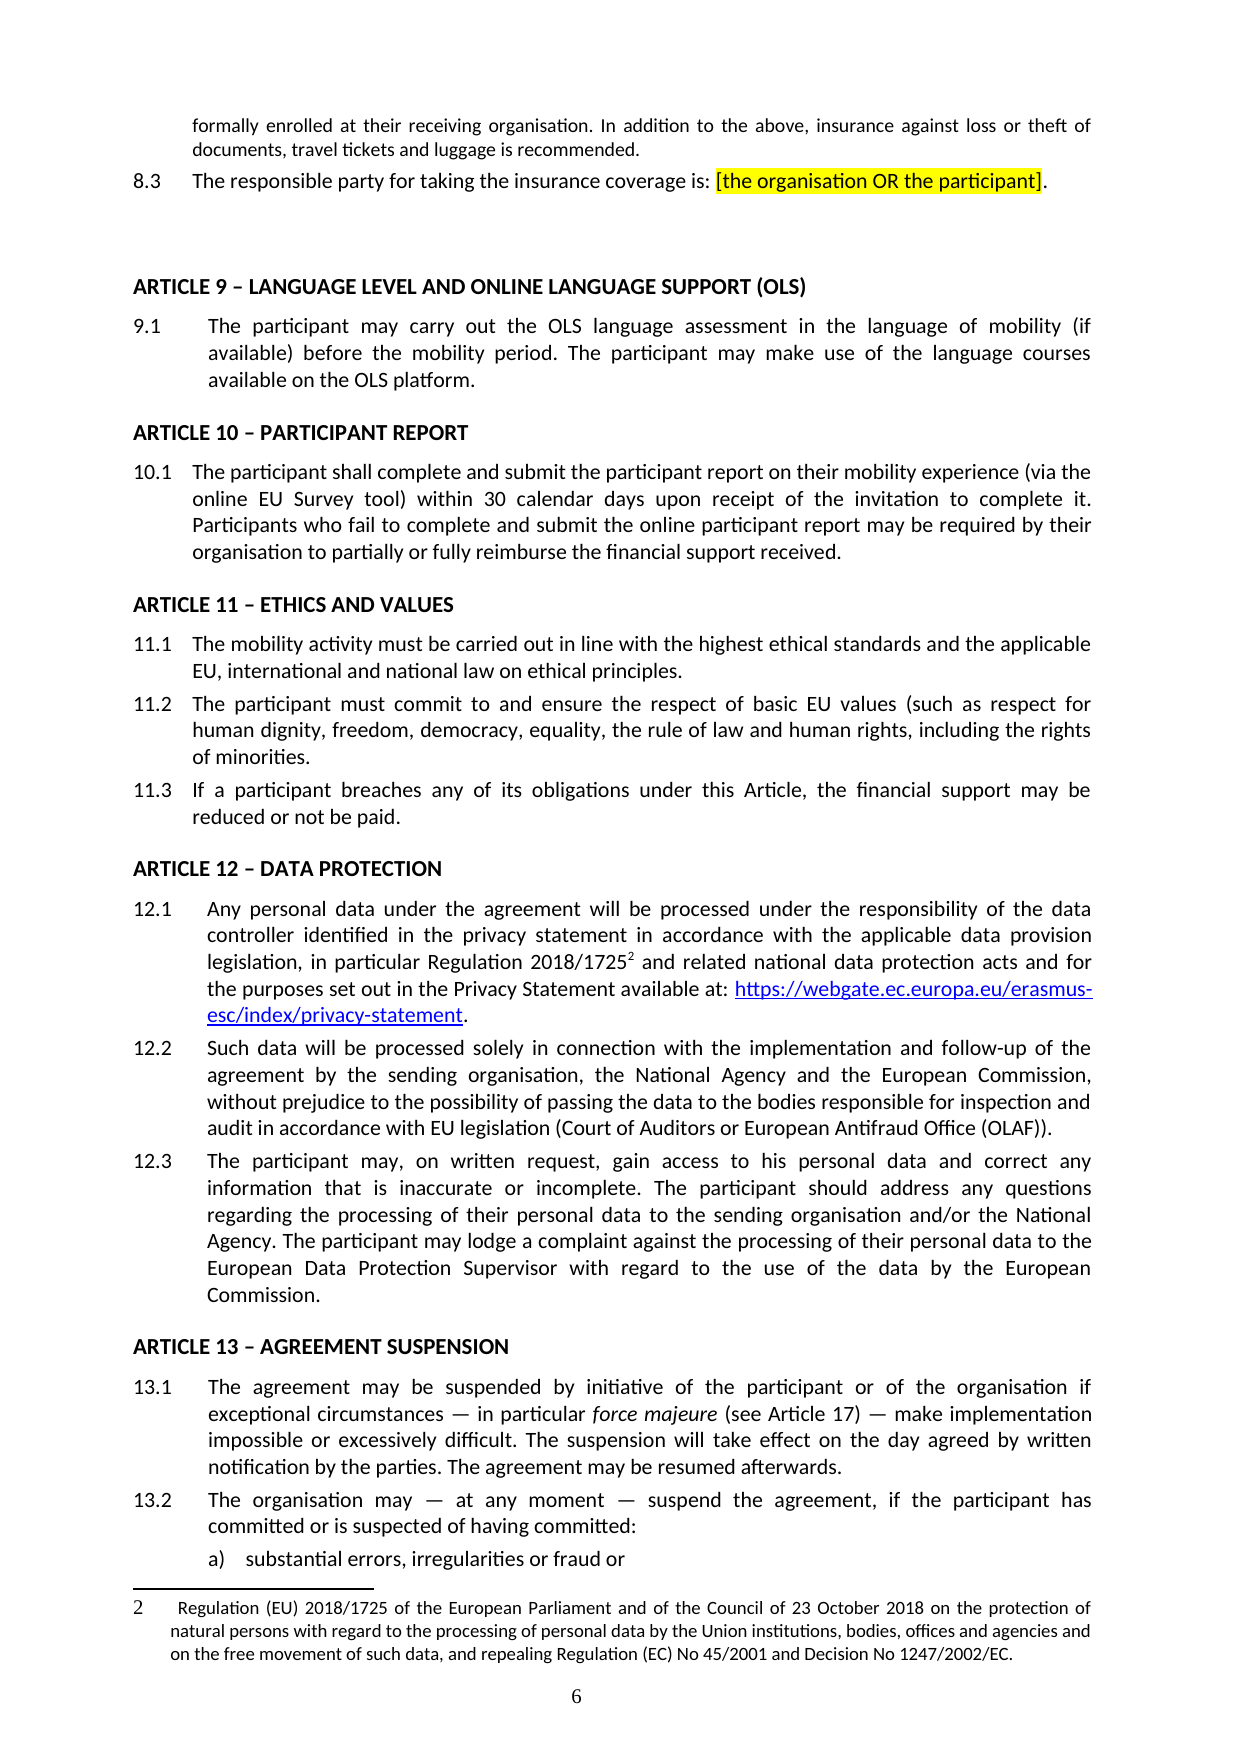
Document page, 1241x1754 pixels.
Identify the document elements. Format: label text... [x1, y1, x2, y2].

text 13.1 The agreement may be suspended by initiative of the participant or of the organisation if exceptional circumstances — in particular force majeure (see Article 17) — make implementation impossible or excessively difficult. The suspension will take effect on the day agreed by written notification by the parties. The agreement may be resumed afterwards. [133, 1373, 1092, 1480]
text ARTICLE 9 – LANGUAGE LEVEL AND ONLINE LANGUAGE SUPPORT (OLS) [133, 272, 1092, 300]
text 8.3 The responsible party for taking the insurance coverage is: [the organisation OR the participant]. [133, 167, 1092, 194]
subtitle article 13 – AGREEMENT SUSPENSION [133, 1332, 1092, 1361]
text 12.1 Any personal data under the agreement will be processed under the responsibility of the data controller identified in the privacy statement in accordance with the applicable data provision legislation, in particular Regulation 2018/1725 and related national data protection acts and for the purposes set out in the Privacy Statement available at: https://webgate.ec.europa.eu/erasmus-esc/index/privacy-statement. [133, 895, 1092, 1028]
text 12.2 Such data will be processed solely in connection with the implementation and follow-up of the agreement by the sending organisation, the National Agency and the European Commission, without prejudice to the possibility of passing the data to the bodies responsible for inspection and audit in accordance with EU legislation (Court of Auditors or European Antifraud Office (OLAF)). [133, 1034, 1092, 1141]
text 11.1 The mobility activity must be carried out in line with the highest ethical standards and the applicable EU, international and national law on ethical principles. [133, 630, 1092, 684]
text 9.1 The participant may carry out the OLS language assessment in the language of mobility (if available) before the mobility period. The participant may make use of the language courses available on the OLS platform. [133, 313, 1092, 393]
text 13.2 The organisation may — at any moment — suspend the agreement, if the participant has committed or is suspected of having committed: [133, 1486, 1092, 1539]
text 11.3 If a participant breaches any of its obligations under this Article, the financial support may be reduced or not be paid. [133, 776, 1092, 829]
text 12.3 The participant may, on written request, gain access to his personal data and correct any information that is inaccurate or incomplete. The participant should address any questions regarding the processing of their personal data to the sending organisation and/or the National Agency. The participant may lodge a complaint against the processing of their personal data to the European Data Protection Supervisor with regard to the use of the data by the European Commission. [133, 1147, 1092, 1307]
subtitle ARTICLE 11 – ETHICS AND VALUES [133, 590, 1092, 618]
text 10.1 The participant shall complete and submit the participant report on their mobility experience (via the online EU Survey tool) within 30 calendar days upon receipt of the invitation to complete it. Participants who fail to complete and submit the online participant report may be required by their organisation to partially or fully reimburse the financial support received. [133, 458, 1092, 565]
subtitle ARTICLE 10 – PARTICIPANT REPORT [133, 418, 1092, 446]
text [192, 113, 1092, 161]
subtitle ARTICLE 12 – DATA PROTECTION [133, 854, 1092, 882]
text 11.2 The participant must commit to and ensure the respect of basic EU values (such as respect for human dignity, freedom, democracy, equality, the rule of law and human rights, including the rights of minorities. [133, 690, 1092, 770]
list substantial errors, irregularities or fraud or [208, 1546, 1092, 1572]
